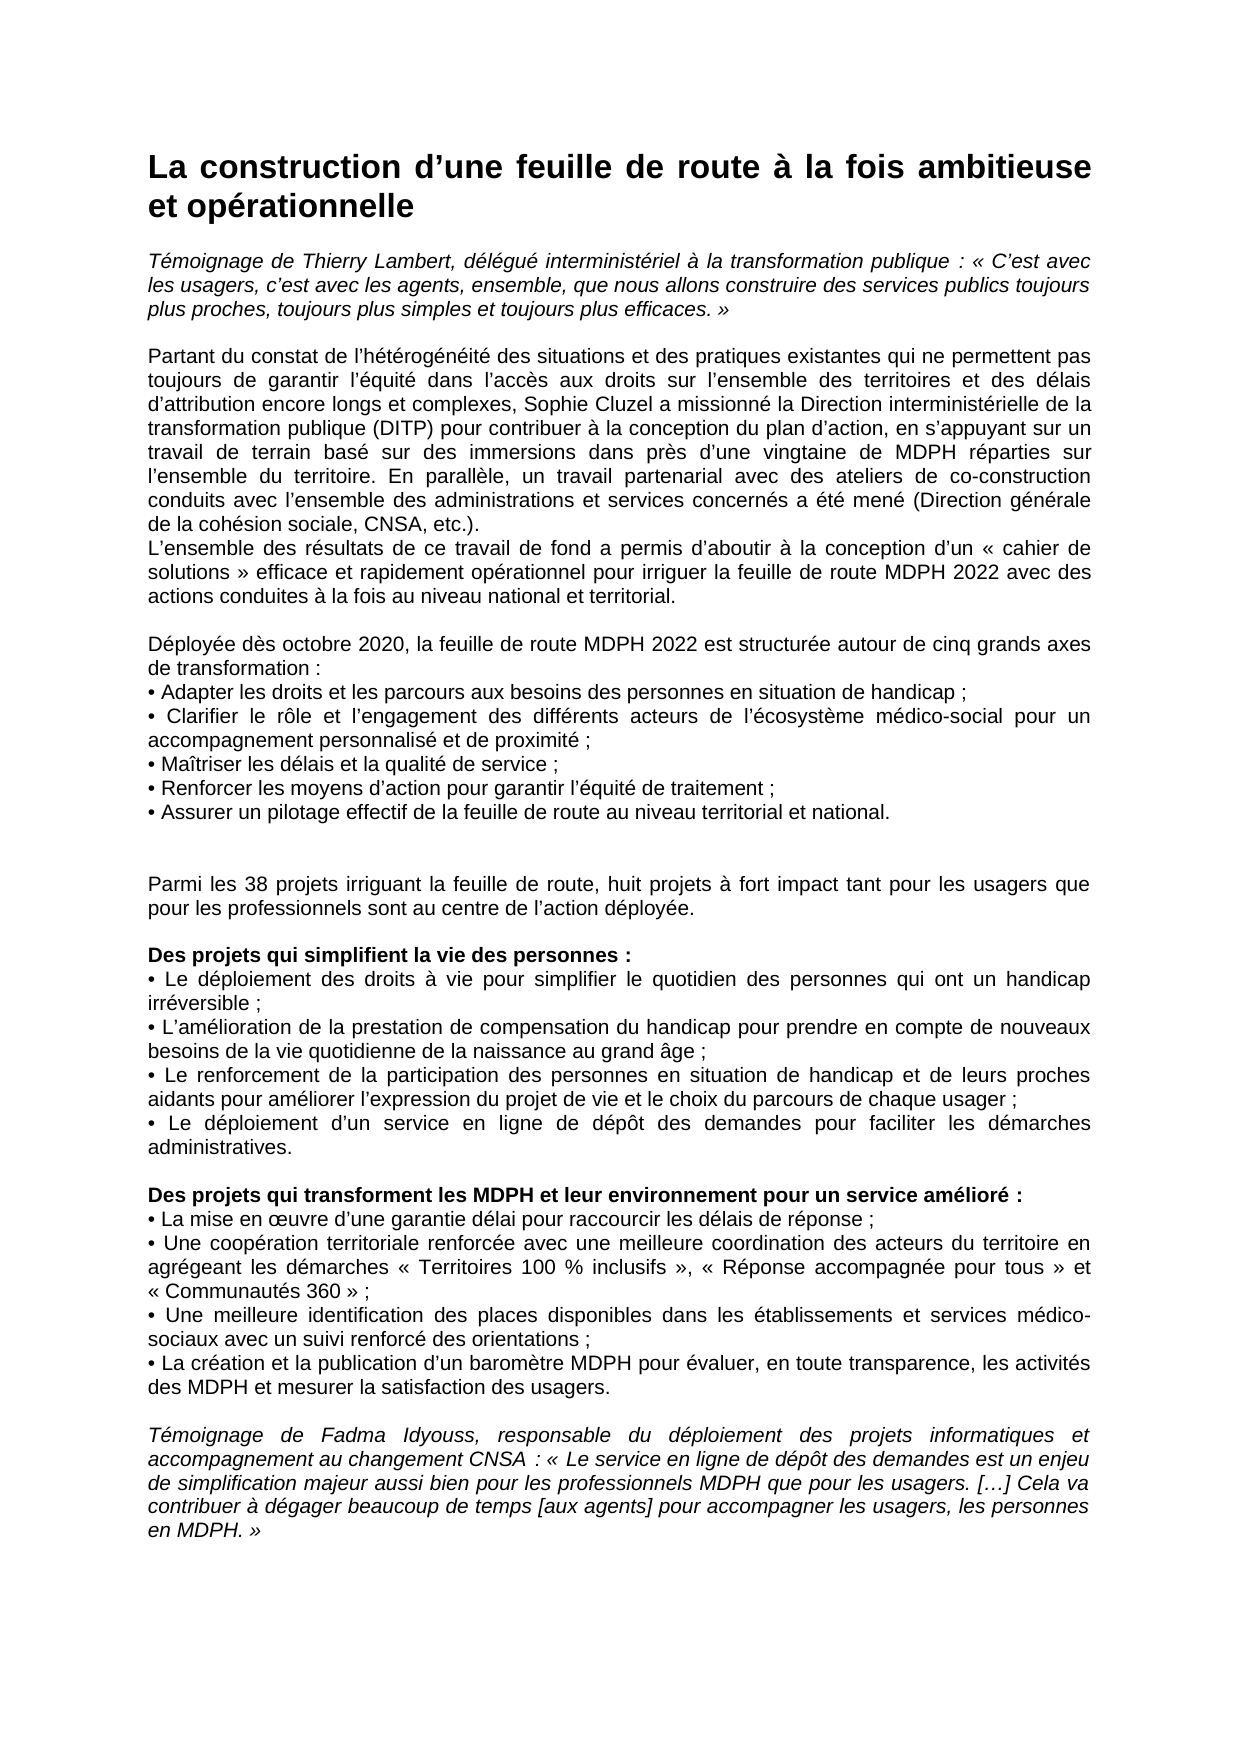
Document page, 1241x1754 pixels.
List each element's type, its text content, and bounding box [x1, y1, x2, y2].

text • Le déploiement des droits à vie pour simplifier le quotidien des personnes qui ont un handicap irréversible ; [148, 967, 1093, 1015]
text Des projets qui simplifient la vie des personnes : [148, 943, 1093, 967]
text • Renforcer les moyens d’action pour garantir l’équité de traitement ; [148, 776, 1093, 799]
text • Une meilleure identification des places disponibles dans les établissements et services médico-sociaux avec un suivi renforcé des orientations ; [148, 1303, 1093, 1351]
text • La création et la publication d’un baromètre MDPH pour évaluer, en toute transparence, les activités des MDPH et mesurer la satisfaction des usagers. [148, 1351, 1093, 1398]
text • L’amélioration de la prestation de compensation du handicap pour prendre en compte de nouveaux besoins de la vie quotidienne de la naissance au grand âge ; [148, 1015, 1093, 1063]
text Témoignage de Thierry Lambert, délégué interministériel à la transformation publique : « C’est avec les usagers, c’est avec les agents, ensemble, que nous allons construire des services publics toujours plus proches, toujours plus simples et toujours plus efficaces. » [148, 248, 1093, 320]
text • Le renforcement de la participation des personnes en situation de handicap et de leurs proches aidants pour améliorer l’expression du projet de vie et le choix du parcours de chaque usager ; [148, 1063, 1093, 1111]
text • La mise en œuvre d’une garantie délai pour raccourcir les délais de réponse ; [148, 1207, 1093, 1231]
text L’ensemble des résultats de ce travail de fond a permis d’aboutir à la conception d’un « cahier de solutions » efficace et rapidement opérationnel pour irriguer la feuille de route MDPH 2022 avec des actions conduites à la fois au niveau national et territorial. [148, 536, 1093, 608]
text Témoignage de Fadma Idyouss, responsable du déploiement des projets informatiques et accompagnement au changement CNSA : « Le service en ligne de dépôt des demandes est un enjeu de simplification majeur aussi bien pour les professionnels MDPH que pour les usagers. […] Cela va contribuer à dégager beaucoup de temps [aux agents] pour accompagner les usagers, les personnes en MDPH. » [148, 1422, 1093, 1542]
text • Assurer un pilotage effectif de la feuille de route au niveau territorial et national. [148, 799, 1093, 823]
text Parmi les 38 projets irriguant la feuille de route, huit projets à fort impact tant pour les usagers que pour les professionnels sont au centre de l’action déployée. [148, 871, 1093, 919]
text • Le déploiement d’un service en ligne de dépôt des demandes pour faciliter les démarches administratives. [148, 1111, 1093, 1159]
text • Adapter les droits et les parcours aux besoins des personnes en situation de handicap ; [148, 680, 1093, 704]
text Des projets qui transforment les MDPH et leur environnement pour un service amélioré : [148, 1183, 1093, 1207]
text La construction d’une feuille de route à la fois ambitieuse et opérationnelle [148, 148, 1093, 224]
text • Clarifier le rôle et l’engagement des différents acteurs de l’écosystème médico-social pour un accompagnement personnalisé et de proximité ; [148, 704, 1093, 752]
text Partant du constat de l’hétérogénéité des situations et des pratiques existantes qui ne permettent pas toujours de garantir l’équité dans l’accès aux droits sur l’ensemble des territoires et des délais d’attribution encore longs et complexes, Sophie Cluzel a missionné la Direction interministérielle de la transformation publique (DITP) pour contribuer à la conception du plan d’action, en s’appuyant sur un travail de terrain basé sur des immersions dans près d’une vingtaine de MDPH réparties sur l’ensemble du territoire. En parallèle, un travail partenarial avec des ateliers de co-construction conduits avec l’ensemble des administrations et services concernés a été mené (Direction générale de la cohésion sociale, CNSA, etc.). [148, 344, 1093, 536]
text • Une coopération territoriale renforcée avec une meilleure coordination des acteurs du territoire en agrégeant les démarches « Territoires 100 % inclusifs », « Réponse accompagnée pour tous » et « Communautés 360 » ; [148, 1231, 1093, 1303]
text Déployée dès octobre 2020, la feuille de route MDPH 2022 est structurée autour de cinq grands axes de transformation : [148, 632, 1093, 680]
text • Maîtriser les délais et la qualité de service ; [148, 752, 1093, 776]
